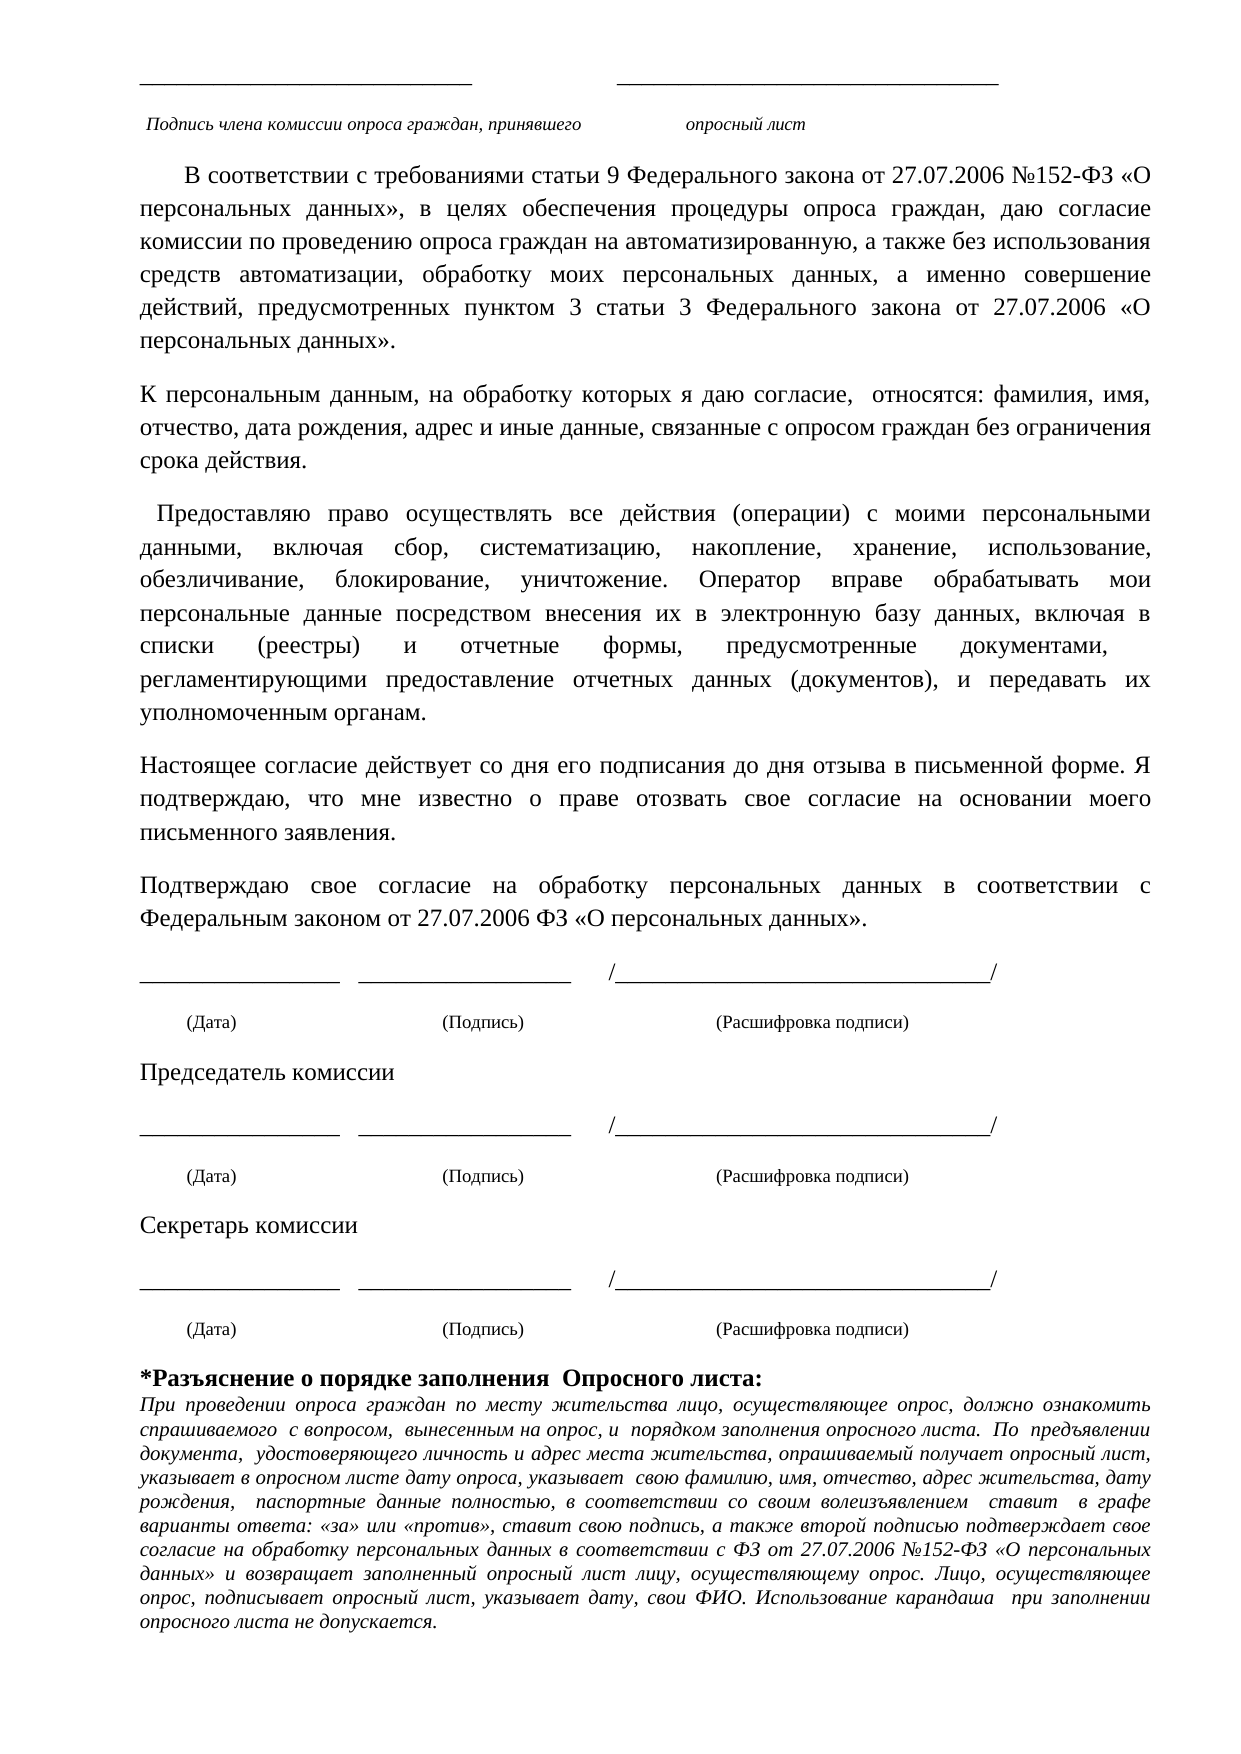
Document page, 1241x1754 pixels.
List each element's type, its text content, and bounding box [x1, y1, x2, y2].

text ________________ _________________ /______________________________/ [139, 957, 1152, 986]
text *Разъяснение о порядке заполнения Опросного листа: [139, 1363, 1188, 1392]
text В соответствии с требованиями статьи 9 Федерального закона от 27.07.2006 №152-ФЗ «О персональных данных», в целях обеспечения процедуры опроса граждан, даю согласие комиссии по проведению опроса граждан на автоматизированную, а также без использования средств автоматизации, обработку моих персональных данных, а именно совершение действий, предусмотренных пунктом 3 статьи 3 Федерального закона от 27.07.2006 «О персональных данных». [139, 160, 1152, 353]
text (Дата) (Подпись) (Расшифровка подписи) [139, 1164, 1152, 1186]
text Председатель комиссии [139, 1057, 1152, 1086]
text (Дата) (Подпись) (Расшифровка подписи) [139, 1318, 1152, 1339]
text К персональным данным, на обработку которых я даю согласие, относятся: фамилия, имя, отчество, дата рождения, адрес и иные данные, связанные с опросом граждан без ограничения срока действия. [139, 379, 1152, 473]
text Подтверждаю свое согласие на обработку персональных данных в соответствии с Федеральным законом от 27.07.2006 ФЗ «О персональных данных». [139, 870, 1152, 932]
text Подпись члена комиссии опроса граждан, принявшего опросный лист [139, 113, 1188, 134]
text Секретарь комиссии [139, 1210, 1152, 1239]
text Предоставляю право осуществлять все действия (операции) с моими персональными данными, включая сбор, систематизацию, накопление, хранение, использование, обезличивание, блокирование, уничтожение. Оператор вправе обрабатывать мои персональные данные посредством внесения их в электронную базу данных, включая в списки (реестры) и отчетные формы, предусмотренные документами, регламентирующими предоставление отчетных данных (документов), и передавать их уполномоченным органам. [139, 498, 1152, 725]
text (Дата) (Подпись) (Расшифровка подписи) [139, 1011, 1152, 1033]
text ___________________________ _______________________________ [139, 59, 1188, 88]
text ________________ _________________ /______________________________/ [139, 1264, 1152, 1293]
text ________________ _________________ /______________________________/ [139, 1111, 1152, 1139]
list При проведении опроса граждан по месту жительства лицо, осуществляющее опрос, должно ознакомить спрашиваемого с вопросом, вынесенным на опрос, и порядком заполнения опросного листа. По предъявлении документа, удостоверяющего личность и адрес места жительства, опрашиваемый получает опросный лист, указывает в опросном листе дату опроса, указывает свою фамилию, имя, отчество, адрес жительства, дату рождения, паспортные данные полностью, в соответствии со своим волеизъявлением ставит в графе варианты ответа: «за» или «против», ставит свою подпись, а также второй подписью подтверждает свое согласие на обработку персональных данных в соответствии с ФЗ от 27.07.2006 №152-ФЗ «О персональных данных» и возвращает заполненный опросный лист лицу, осуществляющему опрос. Лицо, осуществляющее опрос, подписывает опросный лист, указывает дату, свои ФИО. Использование карандаша при заполнении опросного листа не допускается. [139, 1392, 1152, 1633]
text Настоящее согласие действует со дня его подписания до дня отзыва в письменной форме. Я подтверждаю, что мне известно о праве отозвать свое согласие на основании моего письменного заявления. [139, 751, 1152, 845]
